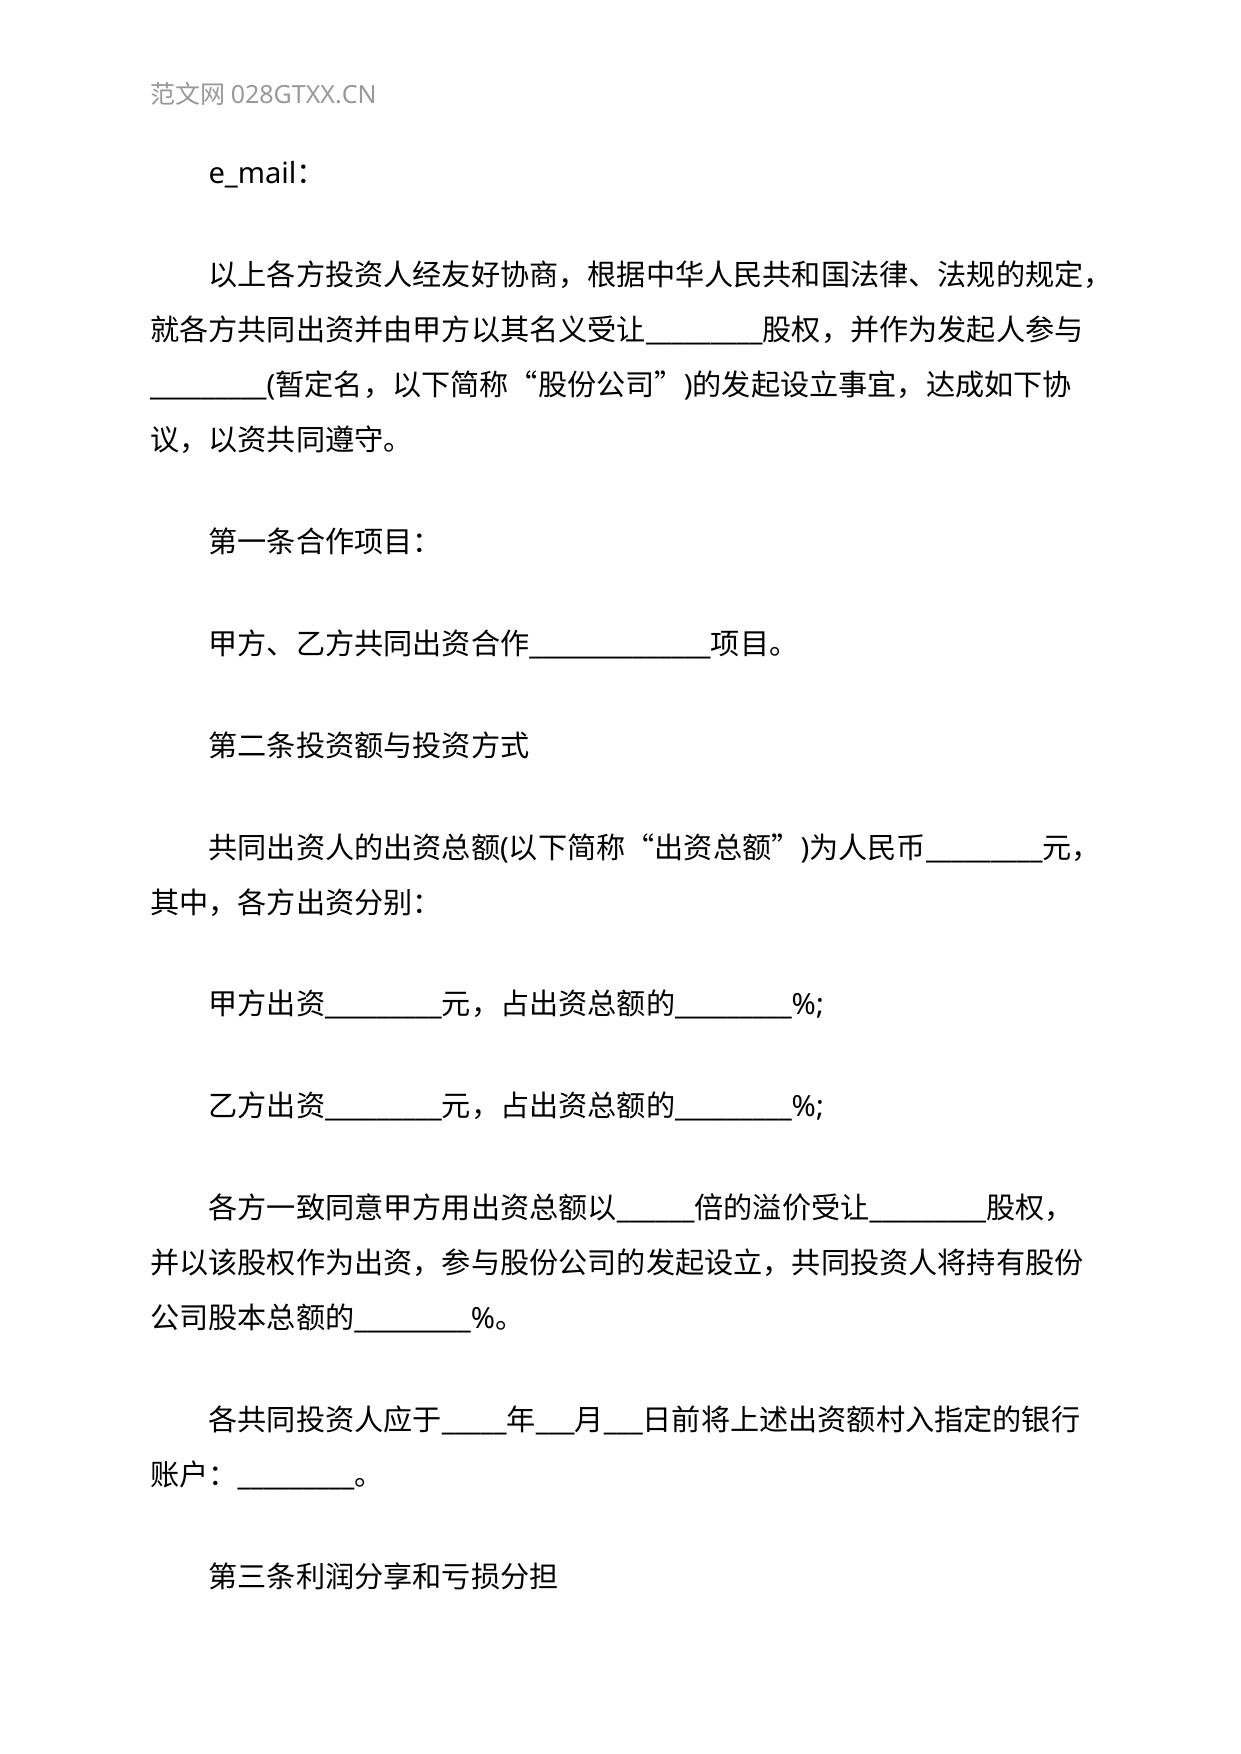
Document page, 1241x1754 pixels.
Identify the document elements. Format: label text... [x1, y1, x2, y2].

text 甲方出资_________元，占出资总额的_________%; [150, 981, 1090, 1023]
text 第三条利润分享和亏损分担 [150, 1554, 1090, 1596]
text 甲方、乙方共同出资合作______________项目。 [150, 620, 1090, 663]
text 乙方出资_________元，占出资总额的_________%; [150, 1083, 1090, 1125]
text e_mail： [150, 150, 1090, 192]
text 各共同投资人应于_____年___月___日前将上述出资额村入指定的银行账户：_________。 [150, 1397, 1090, 1494]
text 共同出资人的出资总额(以下简称“出资总额”)为人民币_________元，其中，各方出资分别： [150, 824, 1090, 921]
text 第一条合作项目： [150, 519, 1090, 561]
text 第二条投资额与投资方式 [150, 722, 1090, 765]
text 以上各方投资人经友好协商，根据中华人民共和国法律、法规的规定，就各方共同出资并由甲方以其名义受让_________股权，并作为发起人参与_________(暂定名，以下简称“股份公司”)的发起设立事宜，达成如下协议，以资共同遵守。 [150, 252, 1090, 459]
text 各方一致同意甲方用出资总额以______倍的溢价受让_________股权，并以该股权作为出资，参与股份公司的发起设立，共同投资人将持有股份公司股本总额的_________%。 [150, 1185, 1090, 1337]
